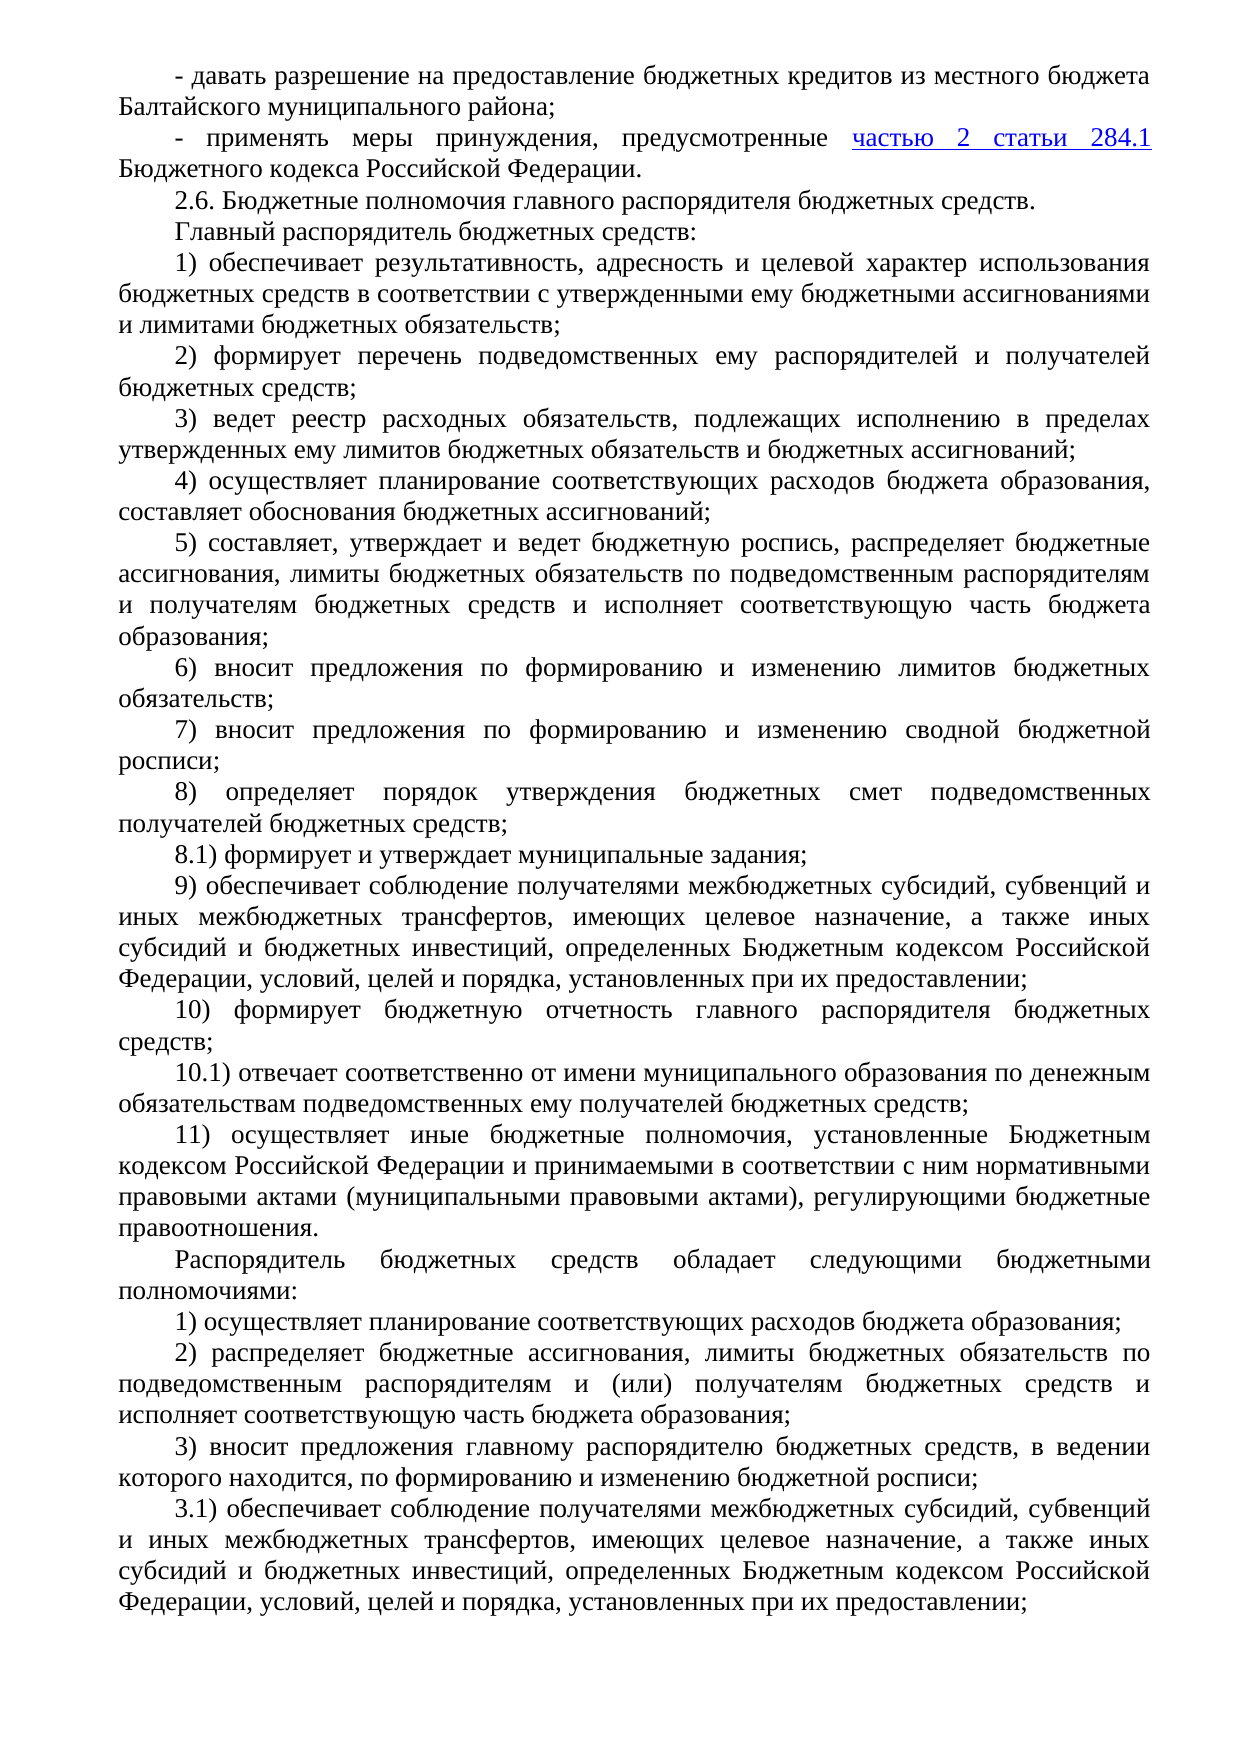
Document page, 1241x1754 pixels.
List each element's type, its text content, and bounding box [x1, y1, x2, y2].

text 3.1) обеспечивает соблюдение получателями межбюджетных субсидий, субвенций и иных межбюджетных трансфертов, имеющих целевое назначение, а также иных субсидий и бюджетных инвестиций, определенных Бюджетным кодексом Российской Федерации, условий, целей и порядка, установленных при их предоставлении; [118, 1492, 1152, 1616]
text 4) осуществляет планирование соответствующих расходов бюджета образования, составляет обоснования бюджетных ассигнований; [118, 464, 1152, 526]
text 6) вносит предложения по формированию и изменению лимитов бюджетных обязательств; [118, 651, 1152, 713]
text 10.1) отвечает соответственно от имени муниципального образования по денежным обязательствам подведомственных ему получателей бюджетных средств; [118, 1056, 1152, 1118]
text 8.1) формирует и утверждает муниципальные задания; [118, 838, 1152, 869]
text 7) вносит предложения по формированию и изменению сводной бюджетной росписи; [118, 713, 1152, 776]
text 11) осуществляет иные бюджетные полномочия, установленные Бюджетным кодексом Российской Федерации и принимаемыми в соответствии с ним нормативными правовыми актами (муниципальными правовыми актами), регулирующими бюджетные правоотношения. [118, 1118, 1152, 1243]
text 2) распределяет бюджетные ассигнования, лимиты бюджетных обязательств по подведомственным распорядителям и (или) получателям бюджетных средств и исполняет соответствующую часть бюджета образования; [118, 1336, 1152, 1429]
text 5) составляет, утверждает и ведет бюджетную роспись, распределяет бюджетные ассигнования, лимиты бюджетных обязательств по подведомственным распорядителям и получателям бюджетных средств и исполняет соответствующую часть бюджета образования; [118, 526, 1152, 651]
text 2.6. Бюджетные полномочия главного распорядителя бюджетных средств. [118, 184, 1152, 215]
text 3) вносит предложения главному распорядителю бюджетных средств, в ведении которого находится, по формированию и изменению бюджетной росписи; [118, 1429, 1152, 1492]
text Распорядитель бюджетных средств обладает следующими бюджетными полномочиями: [118, 1243, 1152, 1305]
text 8) определяет порядок утверждения бюджетных смет подведомственных получателей бюджетных средств; [118, 776, 1152, 838]
text Главный распорядитель бюджетных средств: [118, 215, 1152, 246]
text 9) обеспечивает соблюдение получателями межбюджетных субсидий, субвенций и иных межбюджетных трансфертов, имеющих целевое назначение, а также иных субсидий и бюджетных инвестиций, определенных Бюджетным кодексом Российской Федерации, условий, целей и порядка, установленных при их предоставлении; [118, 869, 1152, 993]
text 1) осуществляет планирование соответствующих расходов бюджета образования; [118, 1305, 1152, 1336]
text - применять меры принуждения, предусмотренные частью 2 статьи 284.1 Бюджетного кодекса Российской Федерации. [118, 121, 1152, 184]
text 1) обеспечивает результативность, адресность и целевой характер использования бюджетных средств в соответствии с утвержденными ему бюджетными ассигнованиями и лимитами бюджетных обязательств; [118, 246, 1152, 339]
text 3) ведет реестр расходных обязательств, подлежащих исполнению в пределах утвержденных ему лимитов бюджетных обязательств и бюджетных ассигнований; [118, 402, 1152, 464]
text 10) формирует бюджетную отчетность главного распорядителя бюджетных средств; [118, 993, 1152, 1056]
text - давать разрешение на предоставление бюджетных кредитов из местного бюджета Балтайского муниципального района; [118, 59, 1152, 121]
text 2) формирует перечень подведомственных ему распорядителей и получателей бюджетных средств; [118, 339, 1152, 402]
